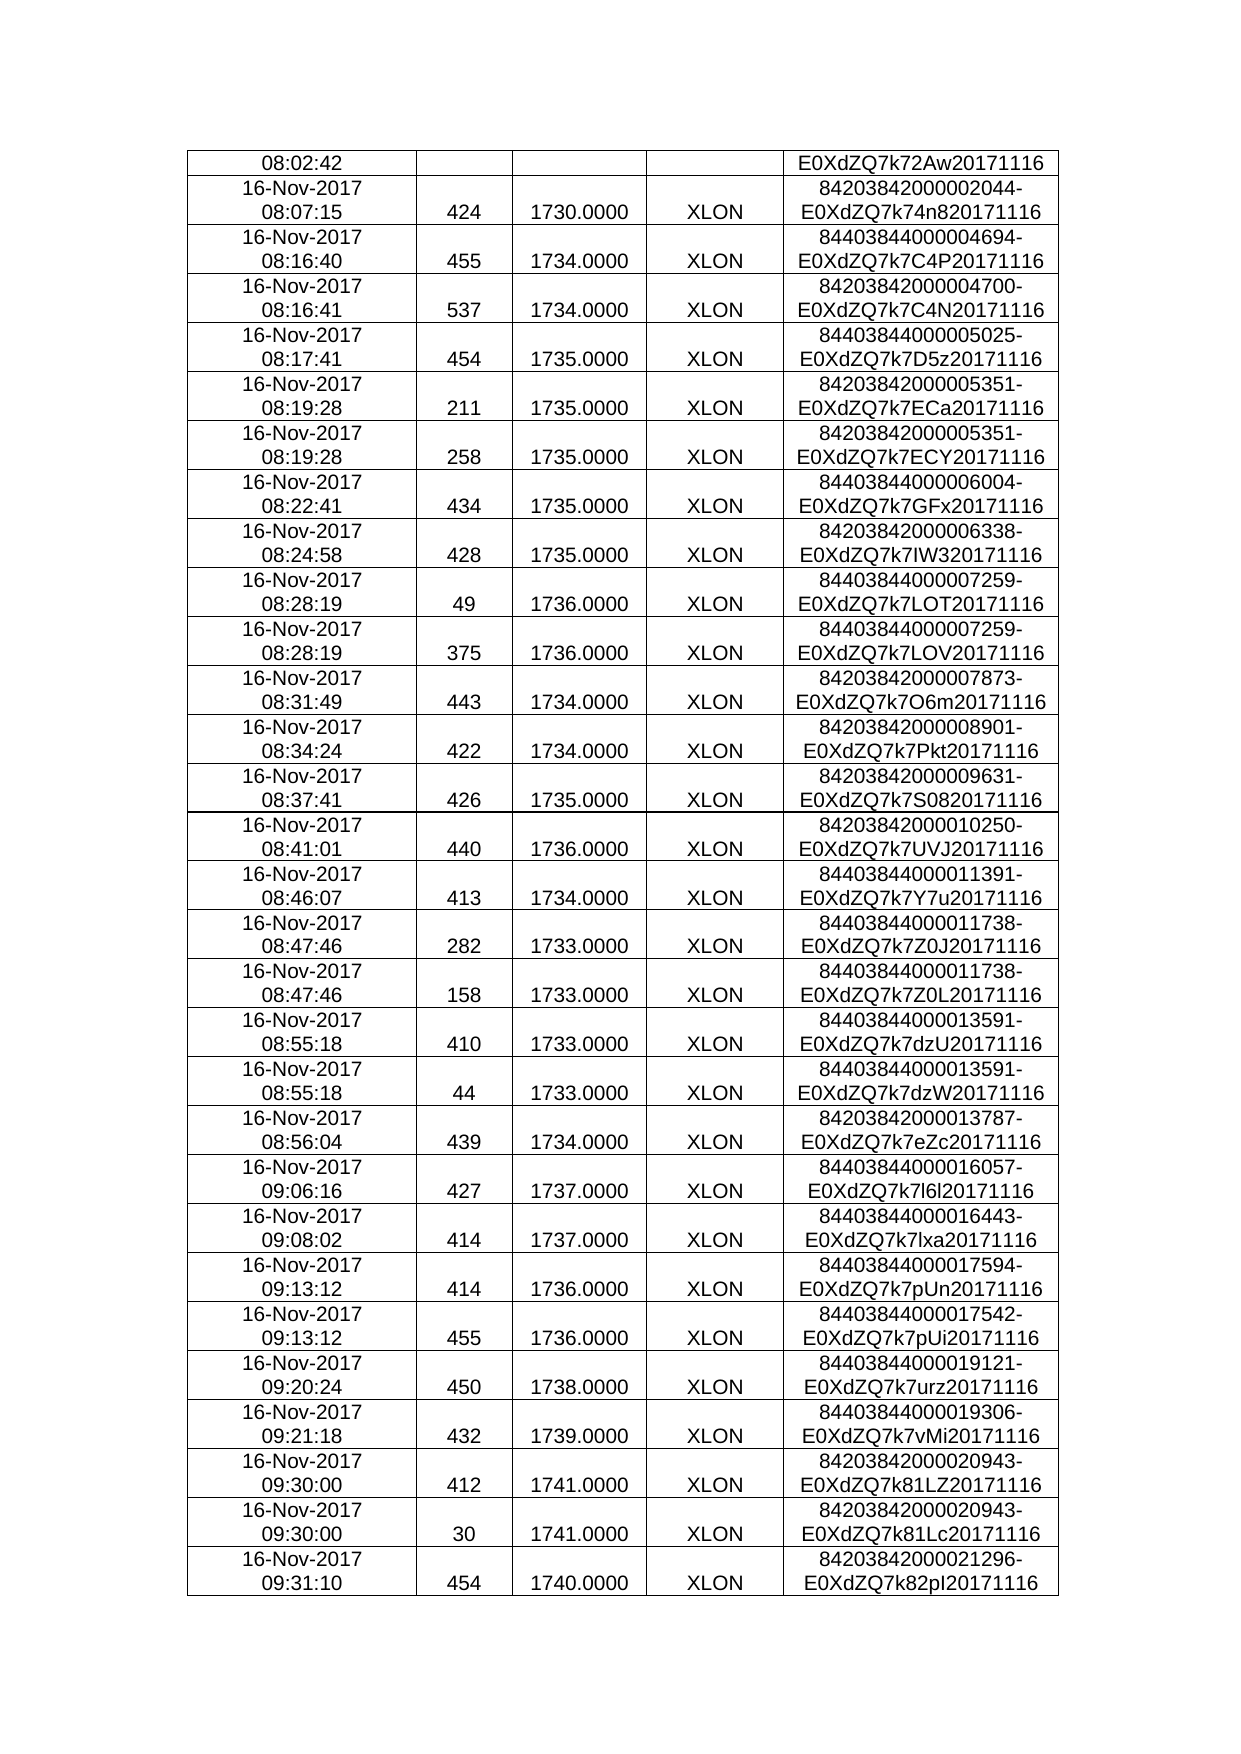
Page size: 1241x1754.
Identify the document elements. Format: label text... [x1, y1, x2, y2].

table_cell 1735.0000 [513, 421, 646, 469]
table_cell 454 [417, 323, 512, 371]
table_cell 422 [417, 715, 512, 762]
table_cell 1731.0000 [513, 151, 646, 175]
table_cell 84403844000016443-E0XdZQ7k7lxa20171116 [784, 1204, 1058, 1252]
table_cell 44 [417, 1057, 512, 1105]
table_cell 84403844000007259-E0XdZQ7k7LOV20171116 [784, 617, 1058, 664]
table_cell 440 [417, 813, 512, 860]
table_cell 443 [417, 666, 512, 713]
table_cell 84403844000017542-E0XdZQ7k7pUi20171116 [784, 1302, 1058, 1350]
table_cell 16-Nov-2017 08:19:28 [188, 421, 416, 469]
table_cell 16-Nov-2017 09:31:10 [188, 1547, 416, 1595]
table_cell XLON [647, 910, 783, 958]
table_cell XLON [647, 715, 783, 762]
table_cell 84403844000011738-E0XdZQ7k7Z0J20171116 [784, 910, 1058, 958]
table_cell XLON [647, 764, 783, 811]
table_cell 16-Nov-2017 08:55:18 [188, 1008, 416, 1056]
table_cell 1733.0000 [513, 1057, 646, 1105]
table_cell 84403844000011738-E0XdZQ7k7Z0L20171116 [784, 959, 1058, 1007]
table_cell 84403844000013591-E0XdZQ7k7dzU20171116 [784, 1008, 1058, 1056]
table_cell 16-Nov-2017 08:37:41 [188, 764, 416, 811]
table_cell 16-Nov-2017 08:19:28 [188, 372, 416, 420]
table_cell 16-Nov-2017 08:56:04 [188, 1106, 416, 1154]
table_cell 84203842000007873-E0XdZQ7k7O6m20171116 [784, 666, 1058, 713]
table_cell 84403844000007259-E0XdZQ7k7LOT20171116 [784, 568, 1058, 616]
table_cell 1735.0000 [513, 372, 646, 420]
table_cell XLON [647, 176, 783, 224]
table_cell XLON [647, 666, 783, 713]
table_cell 84203842000021296-E0XdZQ7k82pI20171116 [784, 1547, 1058, 1595]
table_cell 1737.0000 [513, 1204, 646, 1252]
table_cell 1735.0000 [513, 764, 646, 811]
table_cell XLON [647, 1155, 783, 1203]
table_cell 84203842000020943-E0XdZQ7k81LZ20171116 [784, 1449, 1058, 1497]
table_cell 84203842000020943-E0XdZQ7k81Lc20171116 [784, 1498, 1058, 1546]
table_cell XLON [647, 225, 783, 273]
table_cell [784, 151, 1058, 175]
table_cell 1736.0000 [513, 617, 646, 664]
table_cell 1737.0000 [513, 1155, 646, 1203]
table_cell 1734.0000 [513, 861, 646, 909]
table_cell 424 [417, 176, 512, 224]
table_cell 426 [417, 764, 512, 811]
table_cell 1736.0000 [513, 1302, 646, 1350]
table_cell 1741.0000 [513, 1449, 646, 1497]
table_cell 1733.0000 [513, 959, 646, 1007]
table_cell 1735.0000 [513, 519, 646, 567]
table_cell XLON [647, 1204, 783, 1252]
table_cell 16-Nov-2017 09:20:24 [188, 1351, 416, 1399]
table_cell XLON [647, 1547, 783, 1595]
table_cell XLON [647, 1498, 783, 1546]
table_cell 84203842000008901-E0XdZQ7k7Pkt20171116 [784, 715, 1058, 762]
table_cell 1734.0000 [513, 666, 646, 713]
table_cell 1734.0000 [513, 274, 646, 322]
table_cell XLON [647, 1253, 783, 1301]
table_cell 84203842000006338-E0XdZQ7k7IW320171116 [784, 519, 1058, 567]
table_cell 1734.0000 [513, 1106, 646, 1154]
table_cell XLON [647, 861, 783, 909]
table_cell 16-Nov-2017 08:22:41 [188, 470, 416, 518]
table_cell 16-Nov-2017 08:28:19 [188, 568, 416, 616]
table_cell 84403844000019121-E0XdZQ7k7urz20171116 [784, 1351, 1058, 1399]
table_cell 84403844000019306-E0XdZQ7k7vMi20171116 [784, 1400, 1058, 1448]
table_cell 1738.0000 [513, 1351, 646, 1399]
table_cell 1735.0000 [513, 470, 646, 518]
table_cell 1741.0000 [513, 1498, 646, 1546]
table_cell XLON [647, 274, 783, 322]
table_cell 84403844000011391-E0XdZQ7k7Y7u20171116 [784, 861, 1058, 909]
table_cell 455 [417, 1302, 512, 1350]
table_cell 413 [417, 861, 512, 909]
table_cell XLON [647, 617, 783, 664]
table_cell 537 [417, 274, 512, 322]
table_cell 439 [417, 1106, 512, 1154]
table_cell 91 [417, 151, 512, 175]
table_cell 1730.0000 [513, 176, 646, 224]
table_cell 84203842000009631-E0XdZQ7k7S0820171116 [784, 764, 1058, 811]
table_cell 16-Nov-2017 08:34:24 [188, 715, 416, 762]
table_cell XLON [647, 421, 783, 469]
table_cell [188, 151, 416, 175]
table_cell 16-Nov-2017 09:21:18 [188, 1400, 416, 1448]
table_cell 1736.0000 [513, 813, 646, 860]
table_cell XLON [647, 959, 783, 1007]
table_cell 1733.0000 [513, 910, 646, 958]
table_cell 427 [417, 1155, 512, 1203]
table_cell XLON [647, 1302, 783, 1350]
table_cell 16-Nov-2017 08:24:58 [188, 519, 416, 567]
table_cell 16-Nov-2017 08:17:41 [188, 323, 416, 371]
table_cell 84403844000017594-E0XdZQ7k7pUn20171116 [784, 1253, 1058, 1301]
table_cell 84403844000006004-E0XdZQ7k7GFx20171116 [784, 470, 1058, 518]
table_cell 1740.0000 [513, 1547, 646, 1595]
table_cell 455 [417, 225, 512, 273]
table_cell 1736.0000 [513, 1253, 646, 1301]
table_cell 454 [417, 1547, 512, 1595]
table_cell 84203842000002044-E0XdZQ7k74n820171116 [784, 176, 1058, 224]
table_cell 84403844000016057-E0XdZQ7k7l6l20171116 [784, 1155, 1058, 1203]
table_cell 84203842000005351-E0XdZQ7k7ECY20171116 [784, 421, 1058, 469]
table_cell 428 [417, 519, 512, 567]
table_cell 16-Nov-2017 09:13:12 [188, 1302, 416, 1350]
table_cell XLON [647, 568, 783, 616]
table_cell 49 [417, 568, 512, 616]
table_cell XLON [647, 813, 783, 860]
table_cell 450 [417, 1351, 512, 1399]
table_cell 1733.0000 [513, 1008, 646, 1056]
table_cell 16-Nov-2017 08:47:46 [188, 910, 416, 958]
table_cell 412 [417, 1449, 512, 1497]
table_cell 84403844000005025-E0XdZQ7k7D5z20171116 [784, 323, 1058, 371]
table_cell 414 [417, 1204, 512, 1252]
table_cell 16-Nov-2017 08:07:15 [188, 176, 416, 224]
table_cell 84203842000013787-E0XdZQ7k7eZc20171116 [784, 1106, 1058, 1154]
table_cell 16-Nov-2017 09:13:12 [188, 1253, 416, 1301]
table_cell 410 [417, 1008, 512, 1056]
table_cell 16-Nov-2017 08:31:49 [188, 666, 416, 713]
table_cell 16-Nov-2017 09:30:00 [188, 1449, 416, 1497]
table_cell 211 [417, 372, 512, 420]
table_cell 158 [417, 959, 512, 1007]
table_cell XLON [647, 1400, 783, 1448]
table_cell 84403844000004694-E0XdZQ7k7C4P20171116 [784, 225, 1058, 273]
table_cell 258 [417, 421, 512, 469]
table_cell 16-Nov-2017 08:47:46 [188, 959, 416, 1007]
table_cell 282 [417, 910, 512, 958]
table_cell XLON [647, 1351, 783, 1399]
table_cell 434 [417, 470, 512, 518]
table_cell 16-Nov-2017 08:16:40 [188, 225, 416, 273]
table_cell 16-Nov-2017 08:41:01 [188, 813, 416, 860]
table_cell 16-Nov-2017 08:55:18 [188, 1057, 416, 1105]
table_cell XLON [647, 1106, 783, 1154]
table_cell XLON [647, 151, 783, 175]
table_cell 84203842000004700-E0XdZQ7k7C4N20171116 [784, 274, 1058, 322]
table_cell 1739.0000 [513, 1400, 646, 1448]
table_cell XLON [647, 519, 783, 567]
table_cell 84403844000013591-E0XdZQ7k7dzW20171116 [784, 1057, 1058, 1105]
table_cell 1736.0000 [513, 568, 646, 616]
table_cell 16-Nov-2017 08:46:07 [188, 861, 416, 909]
table_cell 16-Nov-2017 08:16:41 [188, 274, 416, 322]
table_cell 84203842000005351-E0XdZQ7k7ECa20171116 [784, 372, 1058, 420]
table_cell 16-Nov-2017 08:28:19 [188, 617, 416, 664]
table_cell 432 [417, 1400, 512, 1448]
table_cell 1734.0000 [513, 715, 646, 762]
table_cell 1735.0000 [513, 323, 646, 371]
table_cell 30 [417, 1498, 512, 1546]
table_cell XLON [647, 323, 783, 371]
table_cell 16-Nov-2017 09:08:02 [188, 1204, 416, 1252]
table_cell 1734.0000 [513, 225, 646, 273]
table_cell 16-Nov-2017 09:06:16 [188, 1155, 416, 1203]
table_cell 84203842000010250-E0XdZQ7k7UVJ20171116 [784, 813, 1058, 860]
table_cell XLON [647, 372, 783, 420]
table_cell 375 [417, 617, 512, 664]
table_cell XLON [647, 1449, 783, 1497]
table_cell 16-Nov-2017 09:30:00 [188, 1498, 416, 1546]
table_cell XLON [647, 470, 783, 518]
table_cell XLON [647, 1057, 783, 1105]
table_cell 414 [417, 1253, 512, 1301]
table_cell XLON [647, 1008, 783, 1056]
